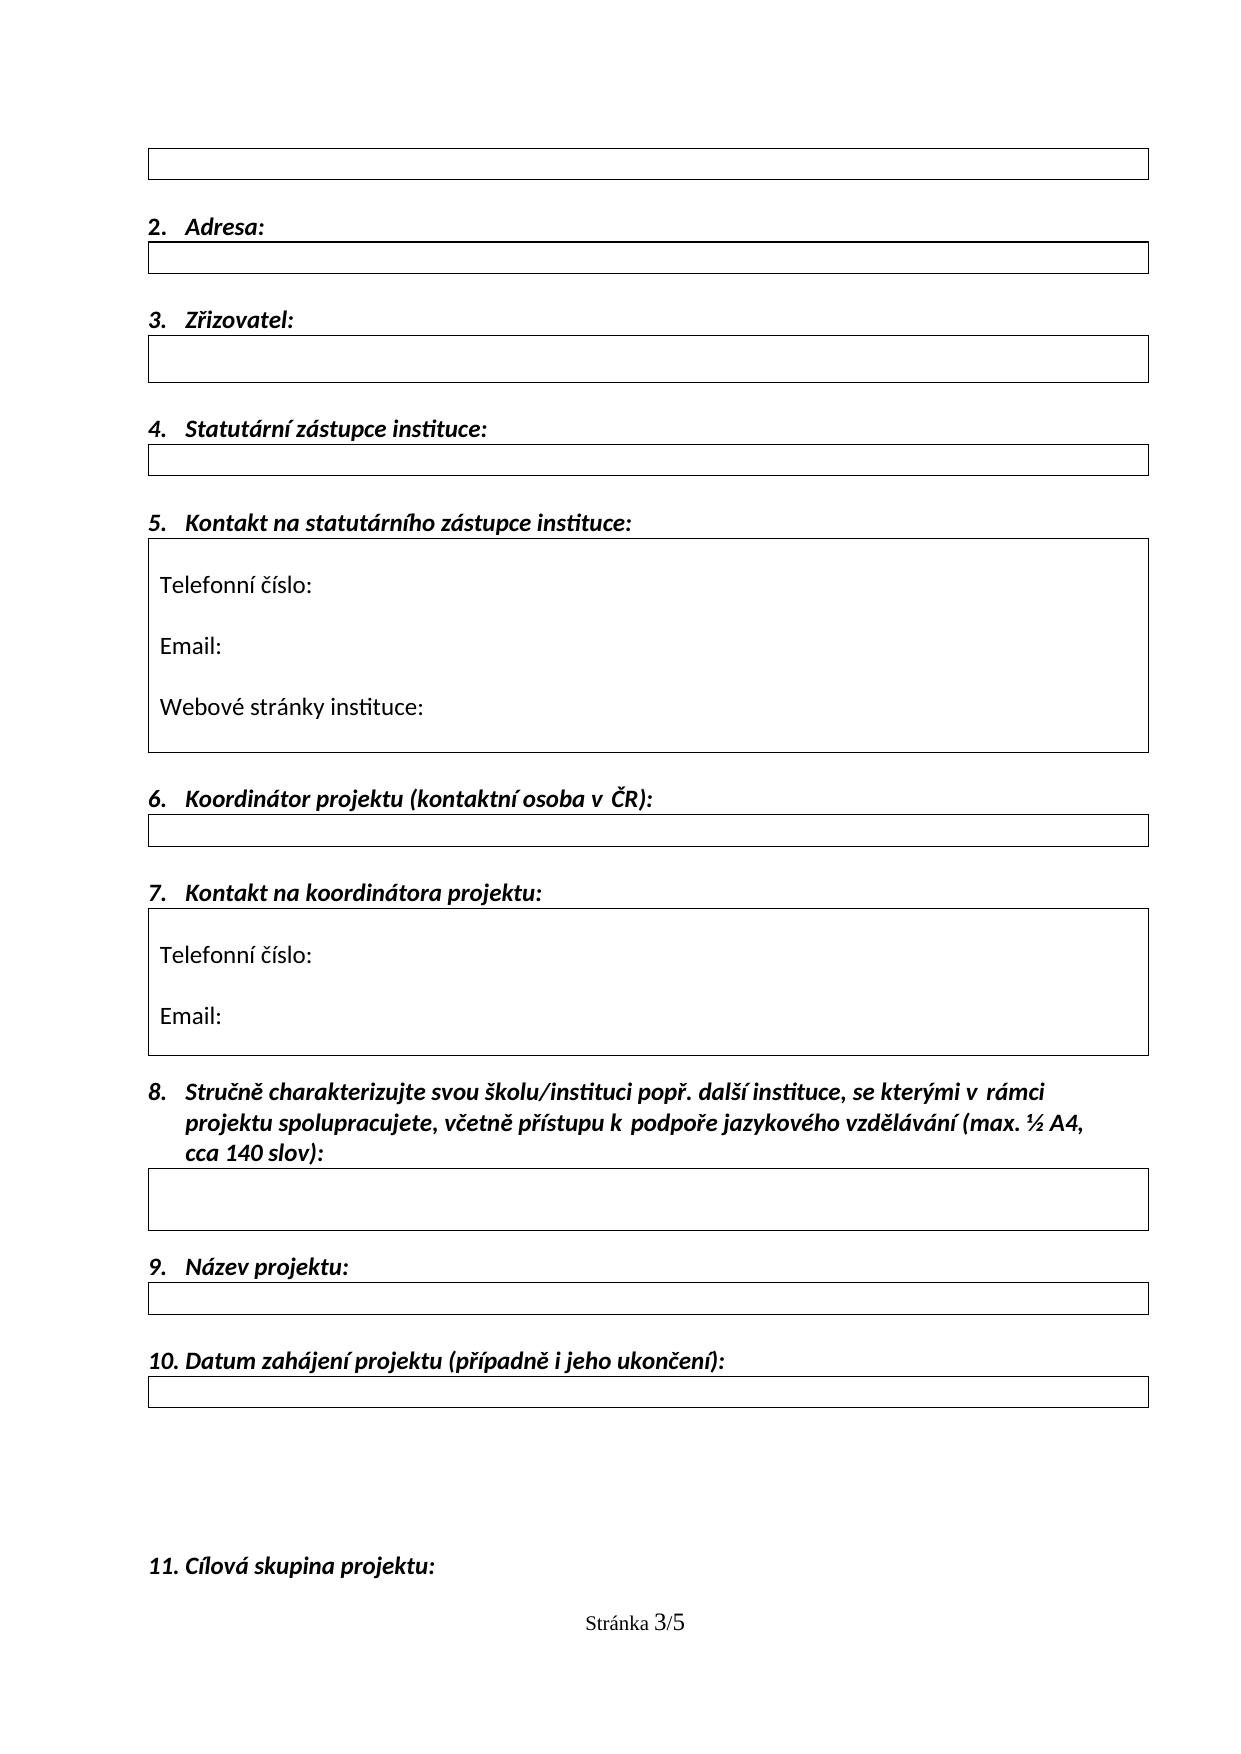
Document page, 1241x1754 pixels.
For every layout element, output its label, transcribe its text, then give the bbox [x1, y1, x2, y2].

table_header [149, 1283, 1148, 1313]
list Adresa: [148, 211, 1122, 241]
list Koordinátor projektu (kontaktní osoba v ČR): [148, 784, 1122, 814]
list Kontakt na koordinátora projektu: [148, 877, 1122, 908]
table_header Telefonní číslo: Email: [149, 909, 1148, 1055]
table_header [149, 243, 1148, 273]
table_header [149, 336, 1148, 382]
list Zřizovatel: [148, 304, 1122, 335]
list Stručně charakterizujte svou školu/instituci popř. další instituce, se kterými v rámci projektu spolupracujete, včetně přístupu k podpoře jazykového vzdělávání (max. ½ A4, cca 140 slov): [148, 1076, 1122, 1168]
list Cílová skupina projektu: [148, 1550, 1122, 1581]
table_header [149, 445, 1148, 475]
list Název projektu: [148, 1251, 1122, 1282]
table_header [149, 1169, 1148, 1230]
table_header [149, 149, 1148, 179]
table_header [149, 1377, 1148, 1407]
list Datum zahájení projektu (případně i jeho ukončení): [148, 1345, 1122, 1376]
table_header [149, 815, 1148, 846]
list Statutární zástupce instituce: [148, 413, 1122, 444]
table_header Telefonní číslo: Email: Webové stránky instituce: [149, 539, 1148, 752]
list Kontakt na statutárního zástupce instituce: [148, 507, 1122, 537]
